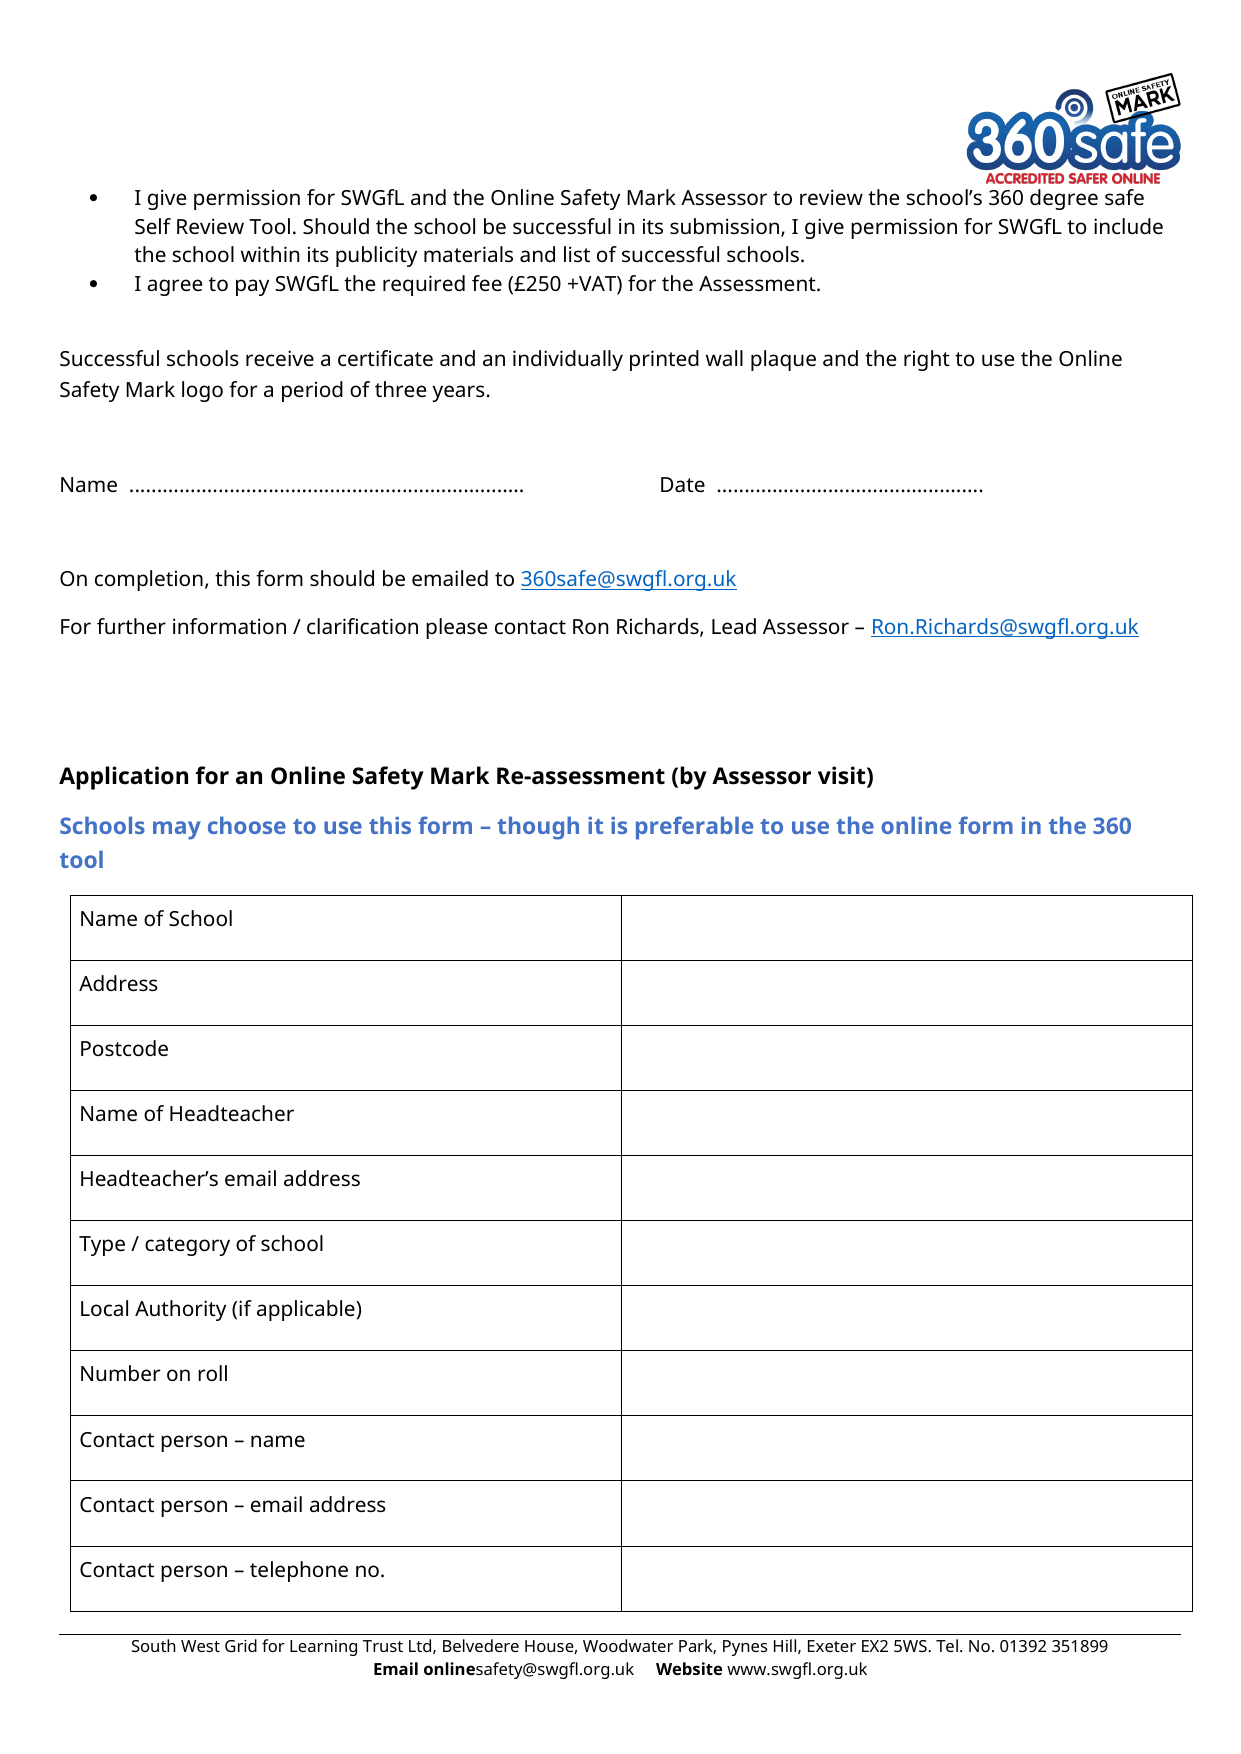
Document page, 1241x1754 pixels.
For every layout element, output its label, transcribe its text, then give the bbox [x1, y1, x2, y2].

table_cell [622, 1286, 1192, 1350]
table_cell [622, 1481, 1192, 1546]
table_cell [622, 1416, 1192, 1480]
picture [966, 73, 1182, 184]
text Name ....................................................................... Date ................................................ [59, 470, 1181, 498]
table_cell [622, 1091, 1192, 1155]
table_cell Contact person – name [71, 1416, 621, 1480]
table_cell Number on roll [71, 1351, 621, 1415]
table_cell Local Authority (if applicable) [71, 1286, 621, 1350]
text Schools may choose to use this form – though it is preferable to use the online form in the 360 tool [59, 810, 1181, 875]
table_header [622, 896, 1192, 959]
table_cell [622, 1026, 1192, 1090]
table_cell Contact person – email address [71, 1481, 621, 1546]
table_cell Name of Headteacher [71, 1091, 621, 1155]
list I give permission for SWGfL and the Online Safety Mark Assessor to review the school’s 360 degree safe Self Review Tool. Should the school be successful in its submission, I give permission for SWGfL to include the school within its publicity materials and list of successful schools. [90, 183, 1181, 269]
table_cell [622, 1351, 1192, 1415]
table_cell Headteacher’s email address [71, 1156, 621, 1220]
table_cell [622, 1547, 1192, 1611]
text For further information / clarification please contact Ron Richards, Lead Assessor – Ron.Richards@swgfl.org.uk [59, 612, 1181, 640]
text Successful schools receive a certificate and an individually printed wall plaque and the right to use the Online Safety Mark logo for a period of three years. [59, 344, 1181, 403]
table_cell Postcode [71, 1026, 621, 1090]
table_header Name of School [71, 896, 621, 959]
table_cell [622, 1156, 1192, 1220]
table_cell Contact person – telephone no. [71, 1547, 621, 1611]
text On completion, this form should be emailed to 360safe@swgfl.org.uk [59, 564, 1181, 593]
table_cell [622, 1221, 1192, 1285]
table_cell [622, 961, 1192, 1025]
table_cell Address [71, 961, 621, 1025]
list I agree to pay SWGfL the required fee (£250 +VAT) for the Assessment. [90, 269, 1181, 297]
text Application for an Online Safety Mark Re-assessment (by Assessor visit) [59, 760, 1181, 791]
table_cell Type / category of school [71, 1221, 621, 1285]
